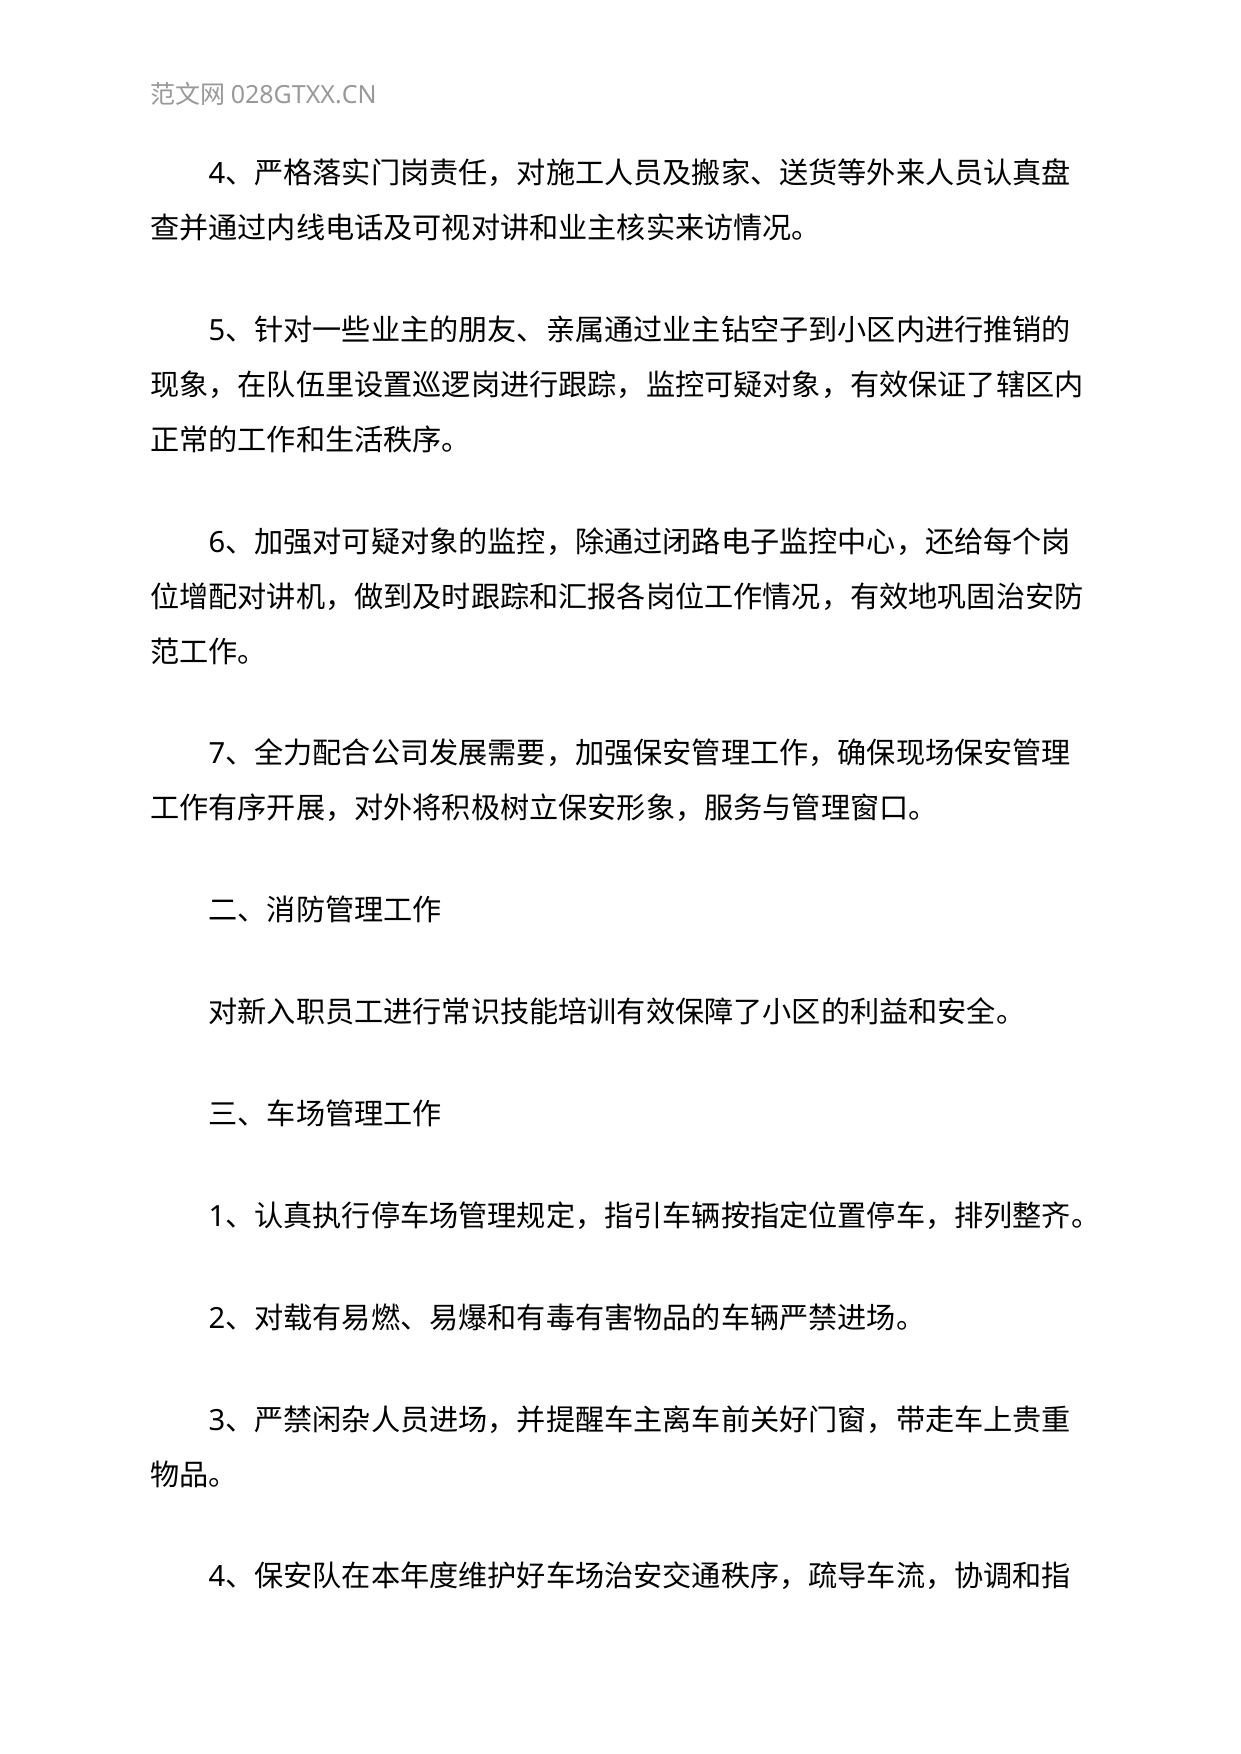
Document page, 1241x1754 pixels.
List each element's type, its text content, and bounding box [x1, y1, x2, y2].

text 2、对载有易燃、易爆和有毒有害物品的车辆严禁进场。 [150, 1294, 1090, 1337]
text 3、严禁闲杂人员进场，并提醒车主离车前关好门窗，带走车上贵重物品。 [150, 1396, 1090, 1493]
text 1、认真执行停车场管理规定，指引车辆按指定位置停车，排列整齐。 [150, 1192, 1090, 1234]
text 7、全力配合公司发展需要，加强保安管理工作，确保现场保安管理工作有序开展，对外将积极树立保安形象，服务与管理窗口。 [150, 730, 1090, 827]
text 三、车场管理工作 [150, 1090, 1090, 1133]
text 二、消防管理工作 [150, 887, 1090, 929]
text 对新入职员工进行常识技能培训有效保障了小区的利益和安全。 [150, 989, 1090, 1031]
text 4、严格落实门岗责任，对施工人员及搬家、送货等外来人员认真盘查并通过内线电话及可视对讲和业主核实来访情况。 [150, 150, 1090, 247]
text 5、针对一些业主的朋友、亲属通过业主钻空子到小区内进行推销的现象，在队伍里设置巡逻岗进行跟踪，监控可疑对象，有效保证了辖区内正常的工作和生活秩序。 [150, 307, 1090, 459]
text 6、加强对可疑对象的监控，除通过闭路电子监控中心，还给每个岗位增配对讲机，做到及时跟踪和汇报各岗位工作情况，有效地巩固治安防范工作。 [150, 518, 1090, 671]
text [150, 1553, 1090, 1595]
